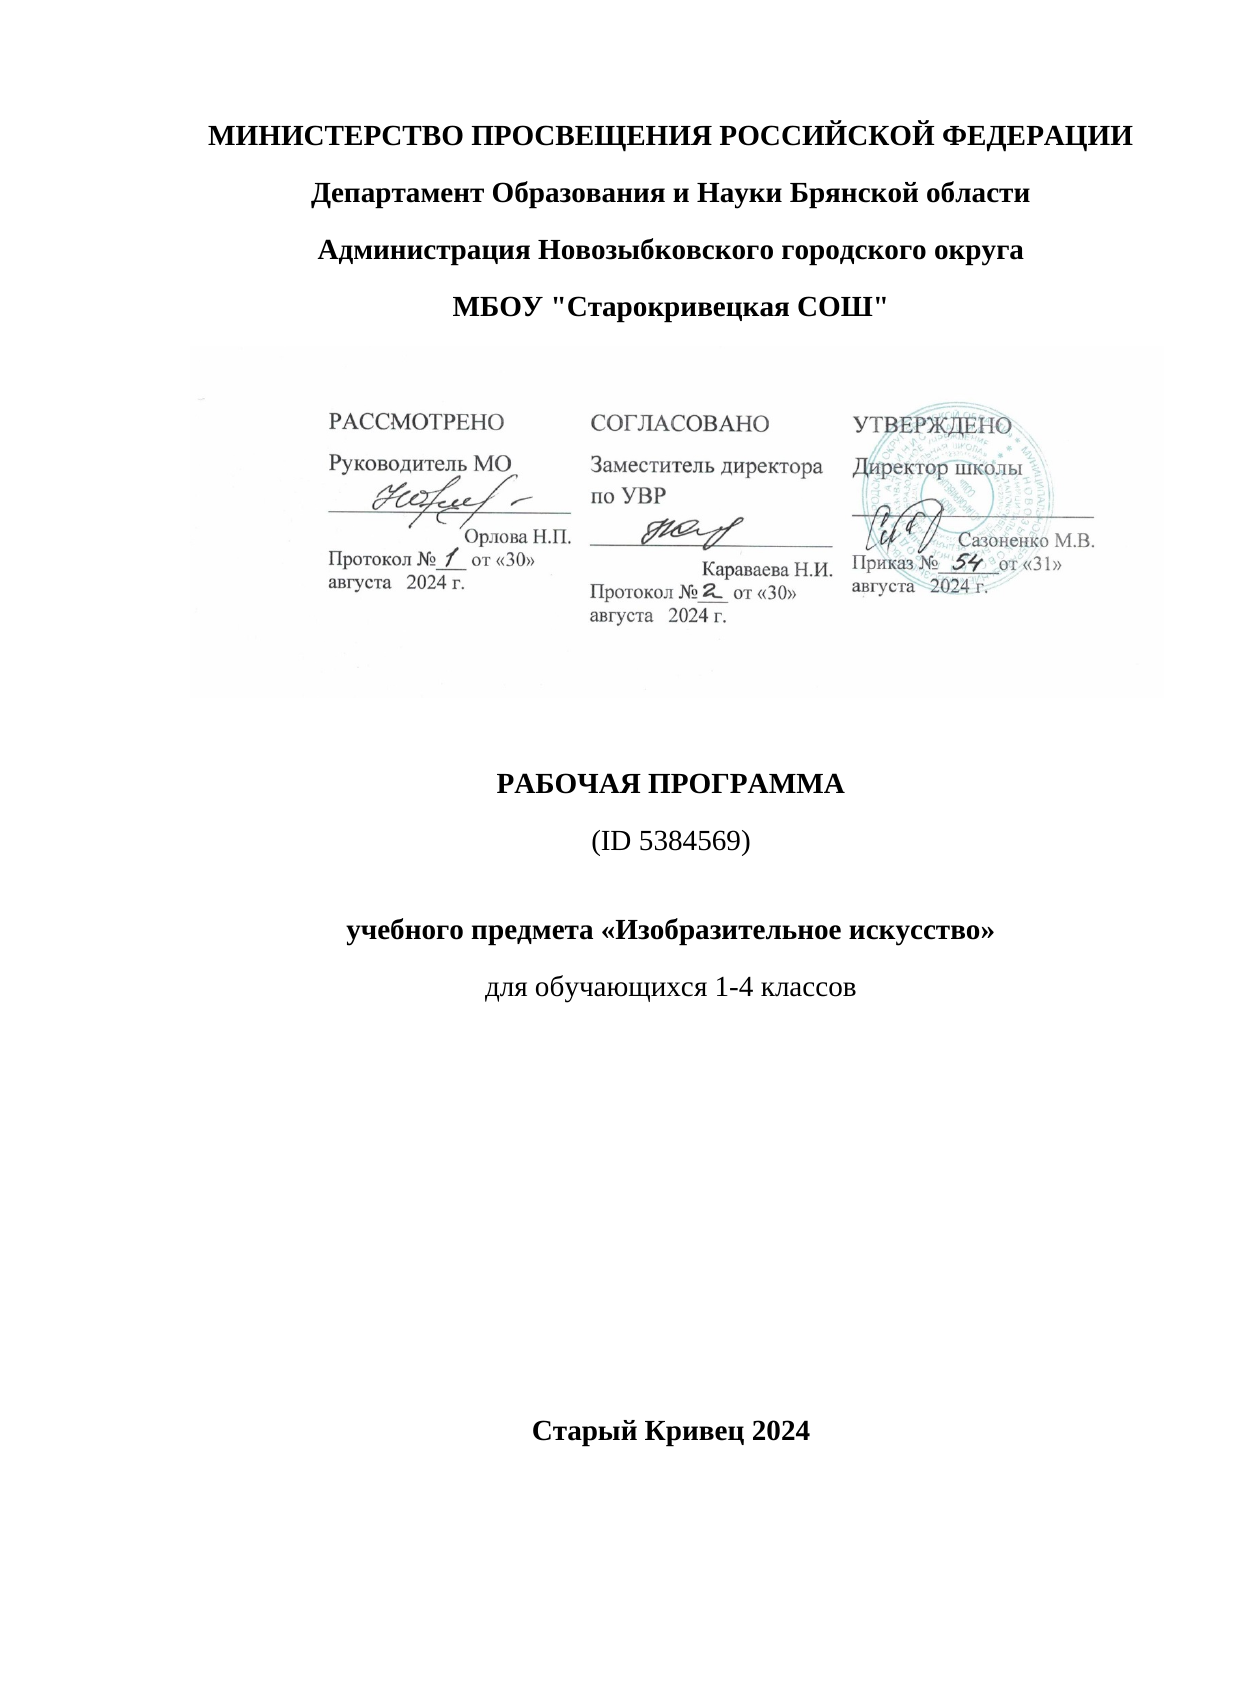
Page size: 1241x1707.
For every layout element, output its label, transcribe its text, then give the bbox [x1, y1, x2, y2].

text (ID 5384569) [190, 823, 1152, 857]
text Департамент Образования и Науки Брянской области [190, 175, 1152, 209]
text РАБОЧАЯ ПРОГРАММА [190, 766, 1152, 800]
text Старый Кривец 2024 [190, 1413, 1152, 1446]
text для обучающихся 1-4 классов [190, 969, 1152, 1003]
picture [189, 346, 1165, 698]
text МИНИСТЕРСТВО ПРОСВЕЩЕНИЯ РОССИЙСКОЙ ФЕДЕРАЦИИ [190, 118, 1152, 152]
text учебного предмета «Изобразительное искусство» [190, 912, 1152, 946]
text МБОУ "Старокривецкая СОШ" [190, 289, 1152, 323]
text Администрация Новозыбковского городского округа [190, 232, 1152, 266]
